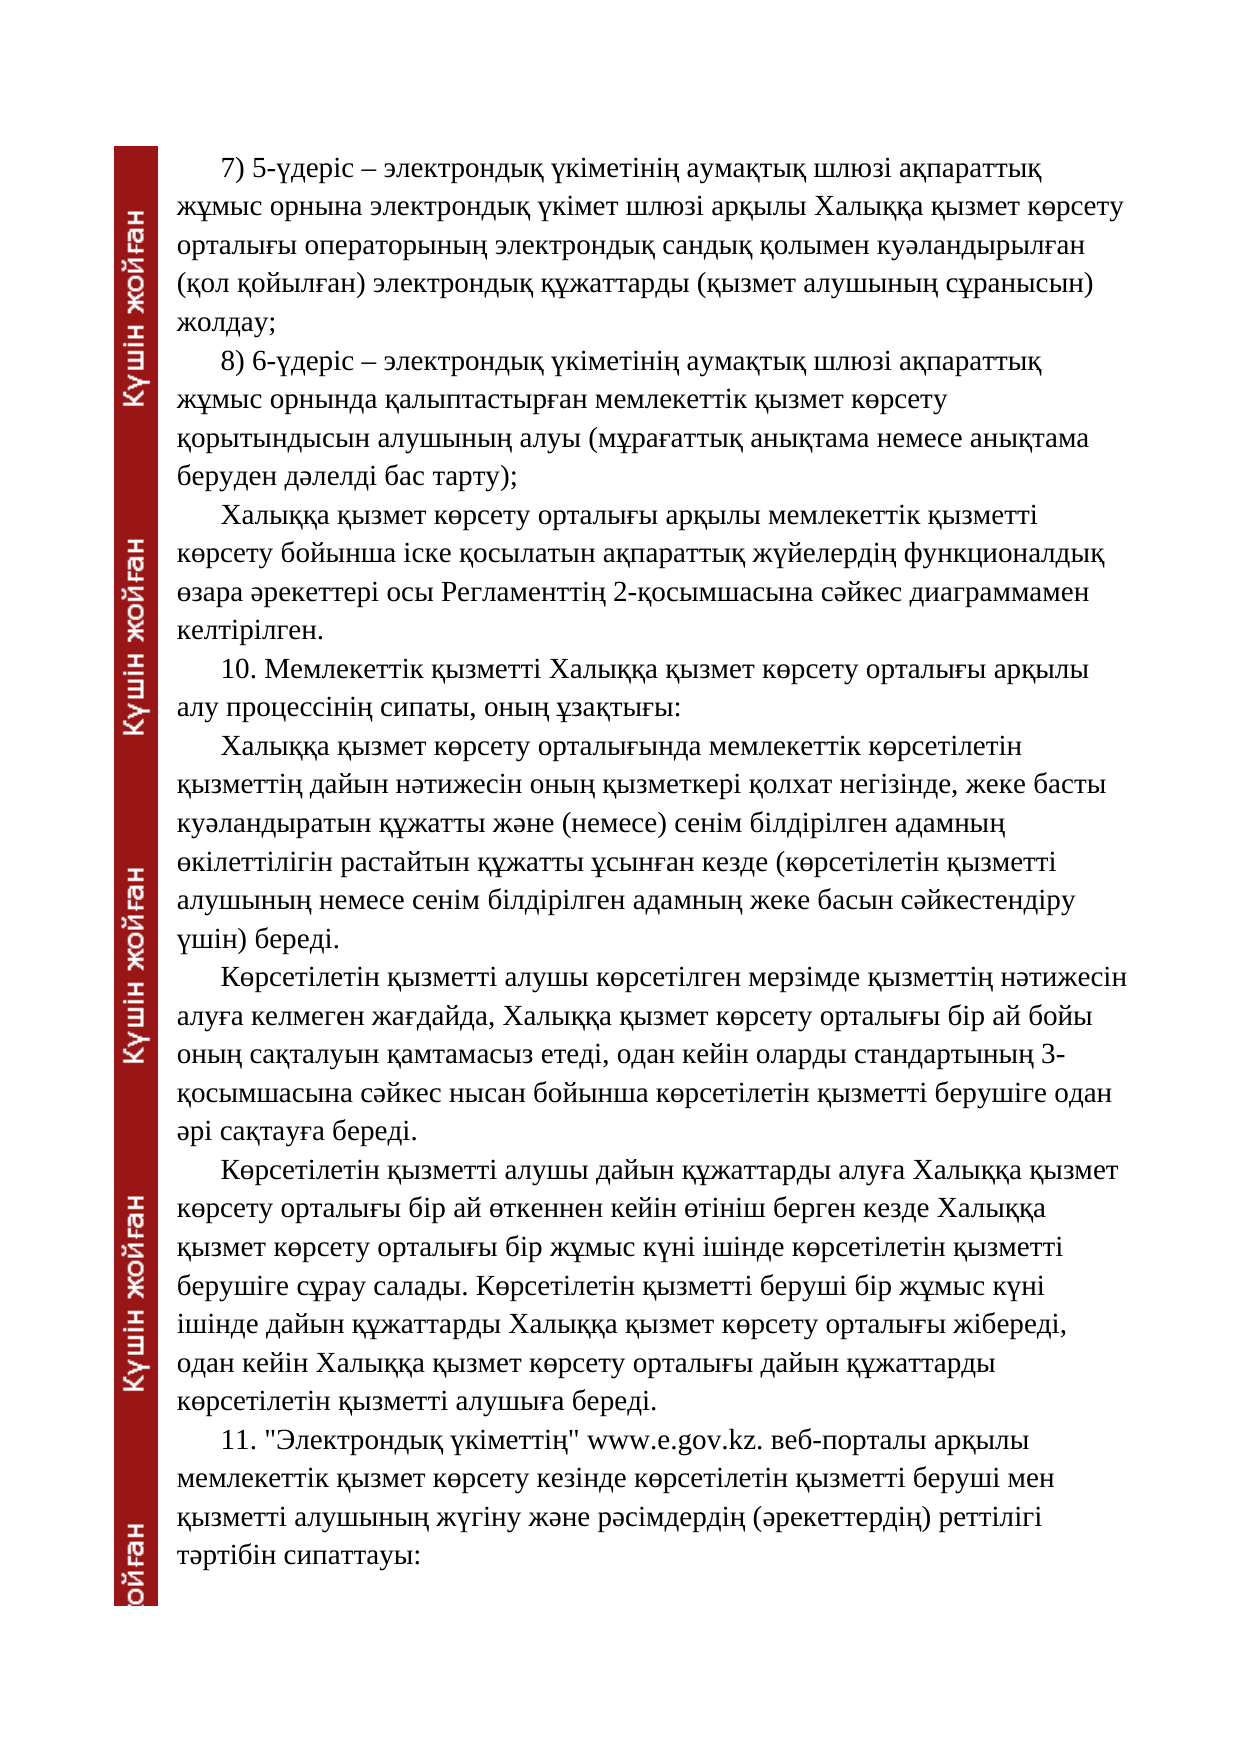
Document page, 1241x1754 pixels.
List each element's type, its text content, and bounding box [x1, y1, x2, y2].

picture [114, 1571, 158, 1606]
picture [114, 146, 158, 150]
